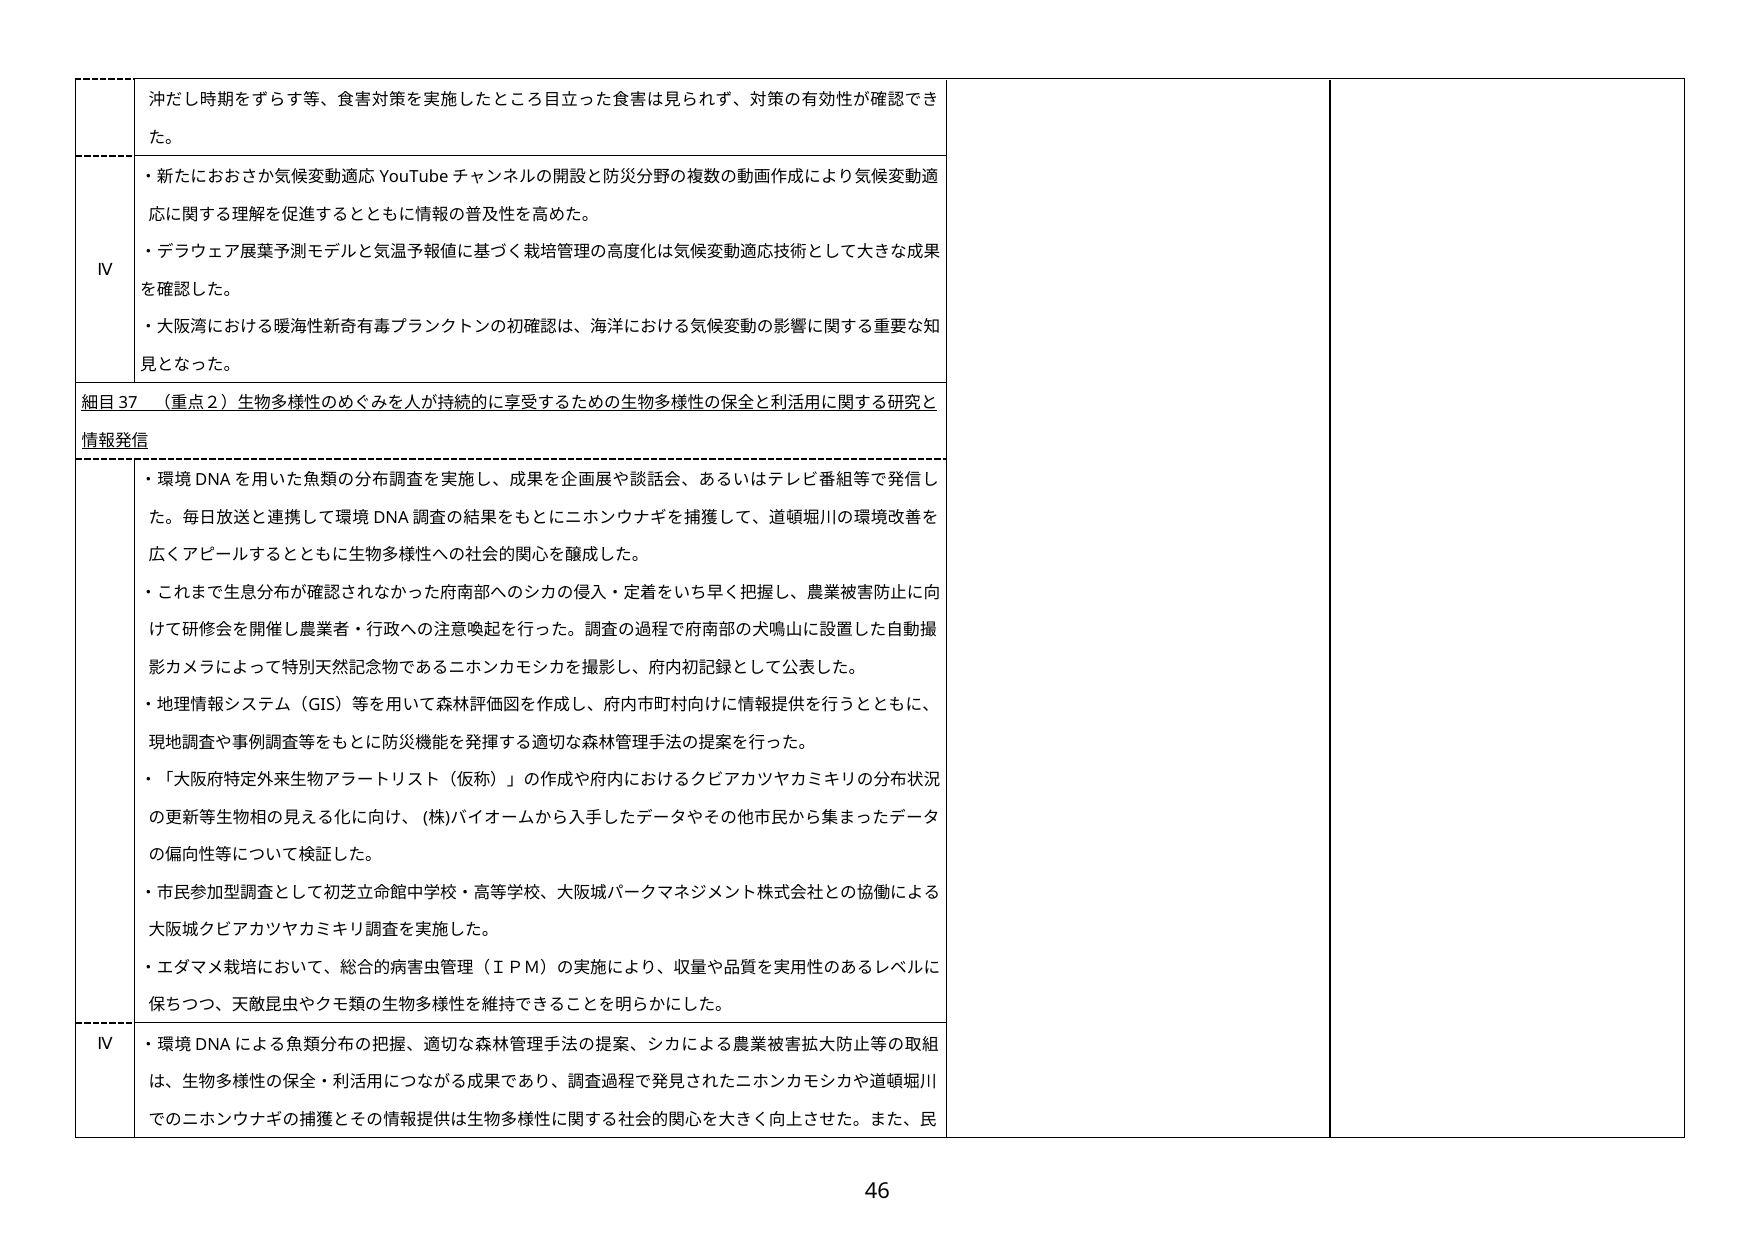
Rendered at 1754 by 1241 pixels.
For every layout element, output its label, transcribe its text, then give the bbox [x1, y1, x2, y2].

table_cell ・環境DNAを用いた魚類の分布調査を実施し、成果を企画展や談話会、あるいはテレビ番組等で発信した。毎日放送と連携して環境DNA調査の結果をもとにニホンウナギを捕獲して、道頓堀川の環境改善を広くアピールするとともに生物多様性への社会的関心を醸成した。 ・これまで生息分布が確認されなかった府南部へのシカの侵入・定着をいち早く把握し、農業被害防止に向けて研修会を開催し農業者・行政への注意喚起を行った。調査の過程で府南部の犬鳴山に設置した自動撮影カメラによって特別天然記念物であるニホンカモシカを撮影し、府内初記録として公表した。 ・地理情報システム（GIS）等を用いて森林評価図を作成し、府内市町村向けに情報提供を行うとともに、現地調査や事例調査等をもとに防災機能を発揮する適切な森林管理手法の提案を行った。 ・「大阪府特定外来生物アラートリスト（仮称）」の作成や府内におけるクビアカツヤカミキリの分布状況の更新等生物相の見える化に向け、 (株)バイオームから入手したデータやその他市民から集まったデータの偏向性等について検証した。 ・市民参加型調査として初芝立命館中学校・高等学校、大阪城パークマネジメント株式会社との協働による大阪城クビアカツヤカミキリ調査を実施した。 ・エダマメ栽培において、総合的病害虫管理（ＩＰＭ）の実施により、収量や品質を実用性のあるレベルに保ちつつ、天敵昆虫やクモ類の生物多様性を維持できることを明らかにした。 [135, 458, 946, 1022]
table_cell Ⅳ [76, 155, 134, 382]
table_cell Ⅳ [76, 1022, 134, 1137]
table_cell ・新たにおおさか気候変動適応YouTubeチャンネルの開設と防災分野の複数の動画作成により気候変動適応に関する理解を促進するとともに情報の普及性を高めた。 ・デラウェア展葉予測モデルと気温予報値に基づく栽培管理の高度化は気候変動適応技術として大きな成果を確認した。 ・大阪湾における暖海性新奇有毒プランクトンの初確認は、海洋における気候変動の影響に関する重要な知見となった。 [135, 156, 946, 382]
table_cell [135, 79, 946, 154]
table_cell [76, 78, 134, 154]
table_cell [135, 1023, 946, 1137]
table_cell [76, 458, 134, 1022]
table_cell 細目37 （重点２）生物多様性のめぐみを人が持続的に享受するための生物多様性の保全と利活用に関する研究と情報発信 [76, 383, 946, 458]
